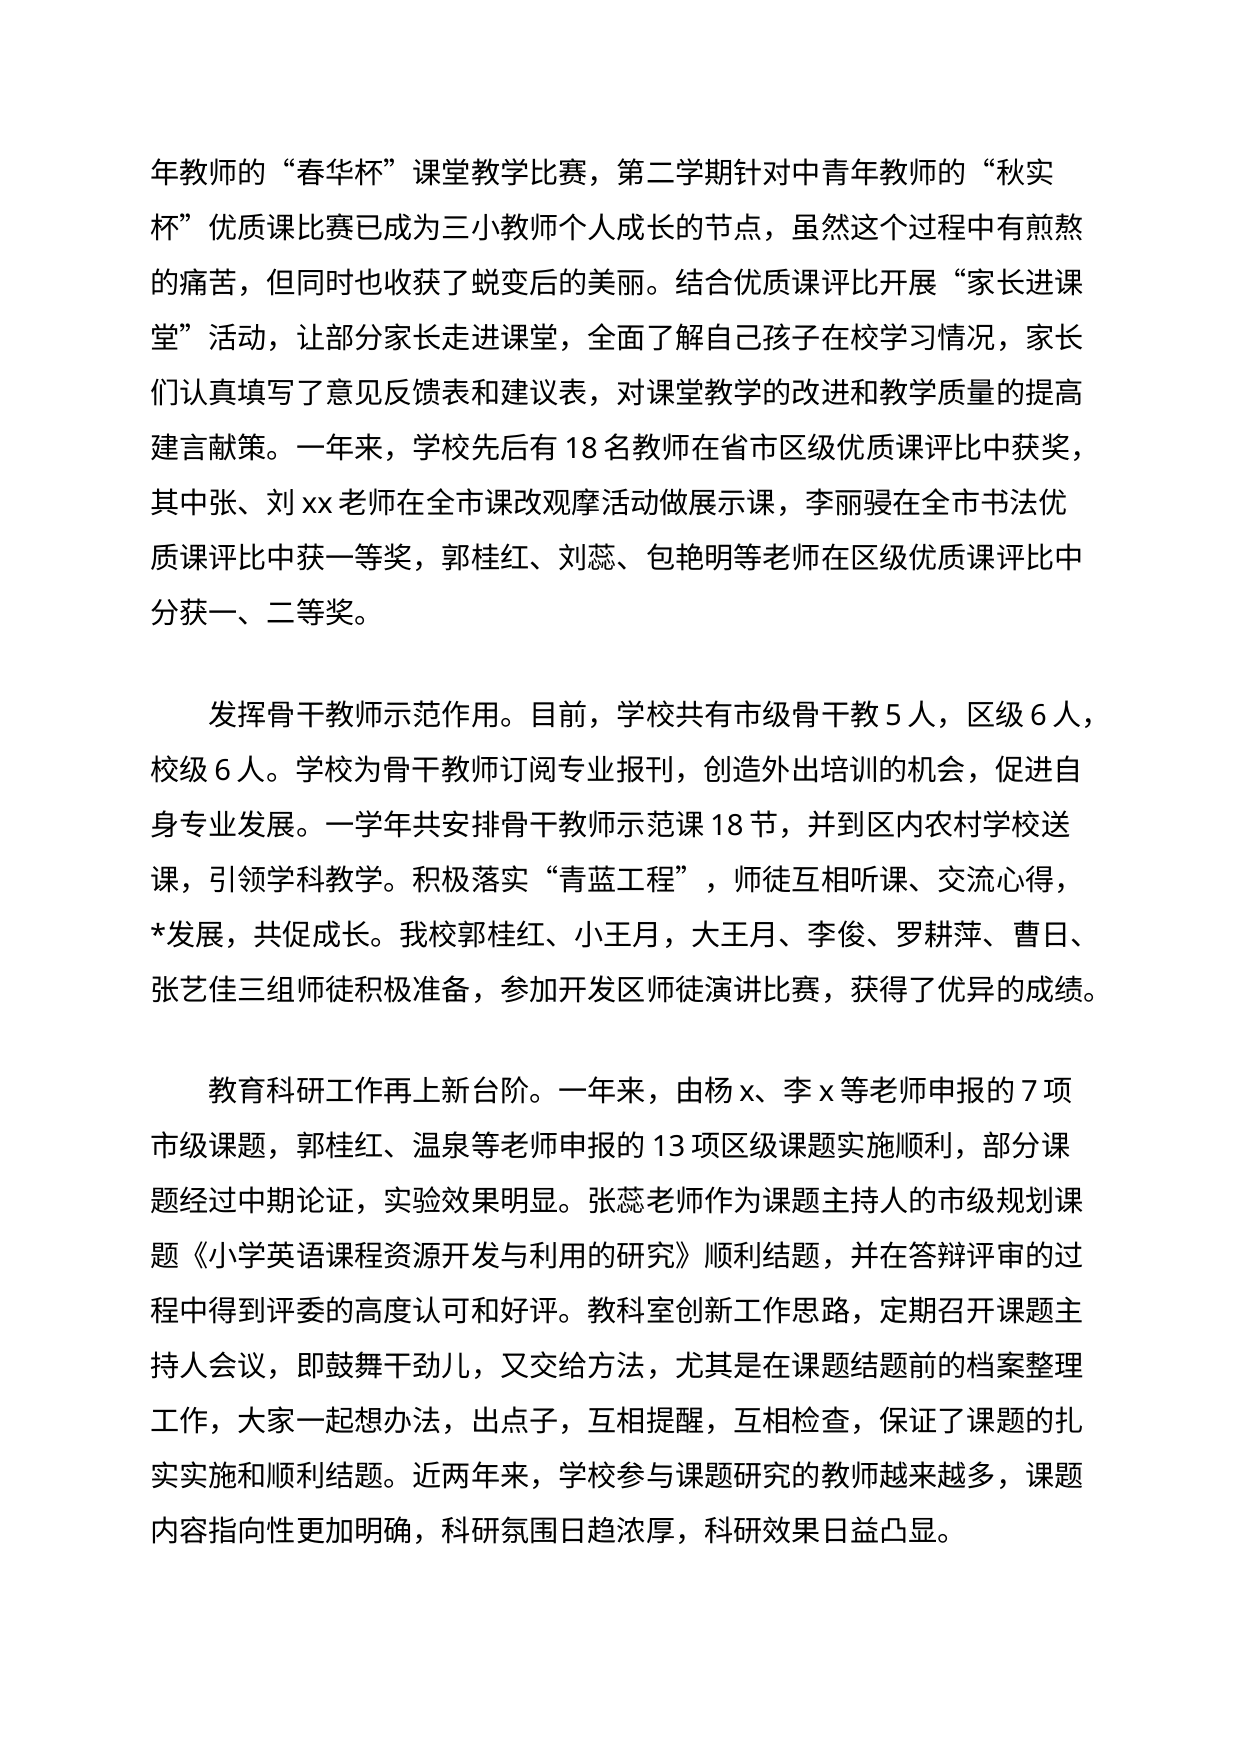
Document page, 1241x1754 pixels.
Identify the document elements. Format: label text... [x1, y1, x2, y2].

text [150, 150, 1090, 632]
text 发挥骨干教师示范作用。目前，学校共有市级骨干教5人，区级6人，校级6人。学校为骨干教师订阅专业报刊，创造外出培训的机会，促进自身专业发展。一学年共安排骨干教师示范课18节，并到区内农村学校送课，引领学科教学。积极落实“青蓝工程”，师徒互相听课、交流心得，*发展，共促成长。我校郭桂红、小王月，大王月、李俊、罗耕萍、曹日、张艺佳三组师徒积极准备，参加开发区师徒演讲比赛，获得了优异的成绩。 [150, 691, 1090, 1008]
text 教育科研工作再上新台阶。一年来，由杨x、李x等老师申报的7项市级课题，郭桂红、温泉等老师申报的13项区级课题实施顺利，部分课题经过中期论证，实验效果明显。张蕊老师作为课题主持人的市级规划课题《小学英语课程资源开发与利用的研究》顺利结题，并在答辩评审的过程中得到评委的高度认可和好评。教科室创新工作思路，定期召开课题主持人会议，即鼓舞干劲儿，又交给方法，尤其是在课题结题前的档案整理工作，大家一起想办法，出点子，互相提醒，互相检查，保证了课题的扎实实施和顺利结题。近两年来，学校参与课题研究的教师越来越多，课题内容指向性更加明确，科研氛围日趋浓厚，科研效果日益凸显。 [150, 1068, 1090, 1549]
